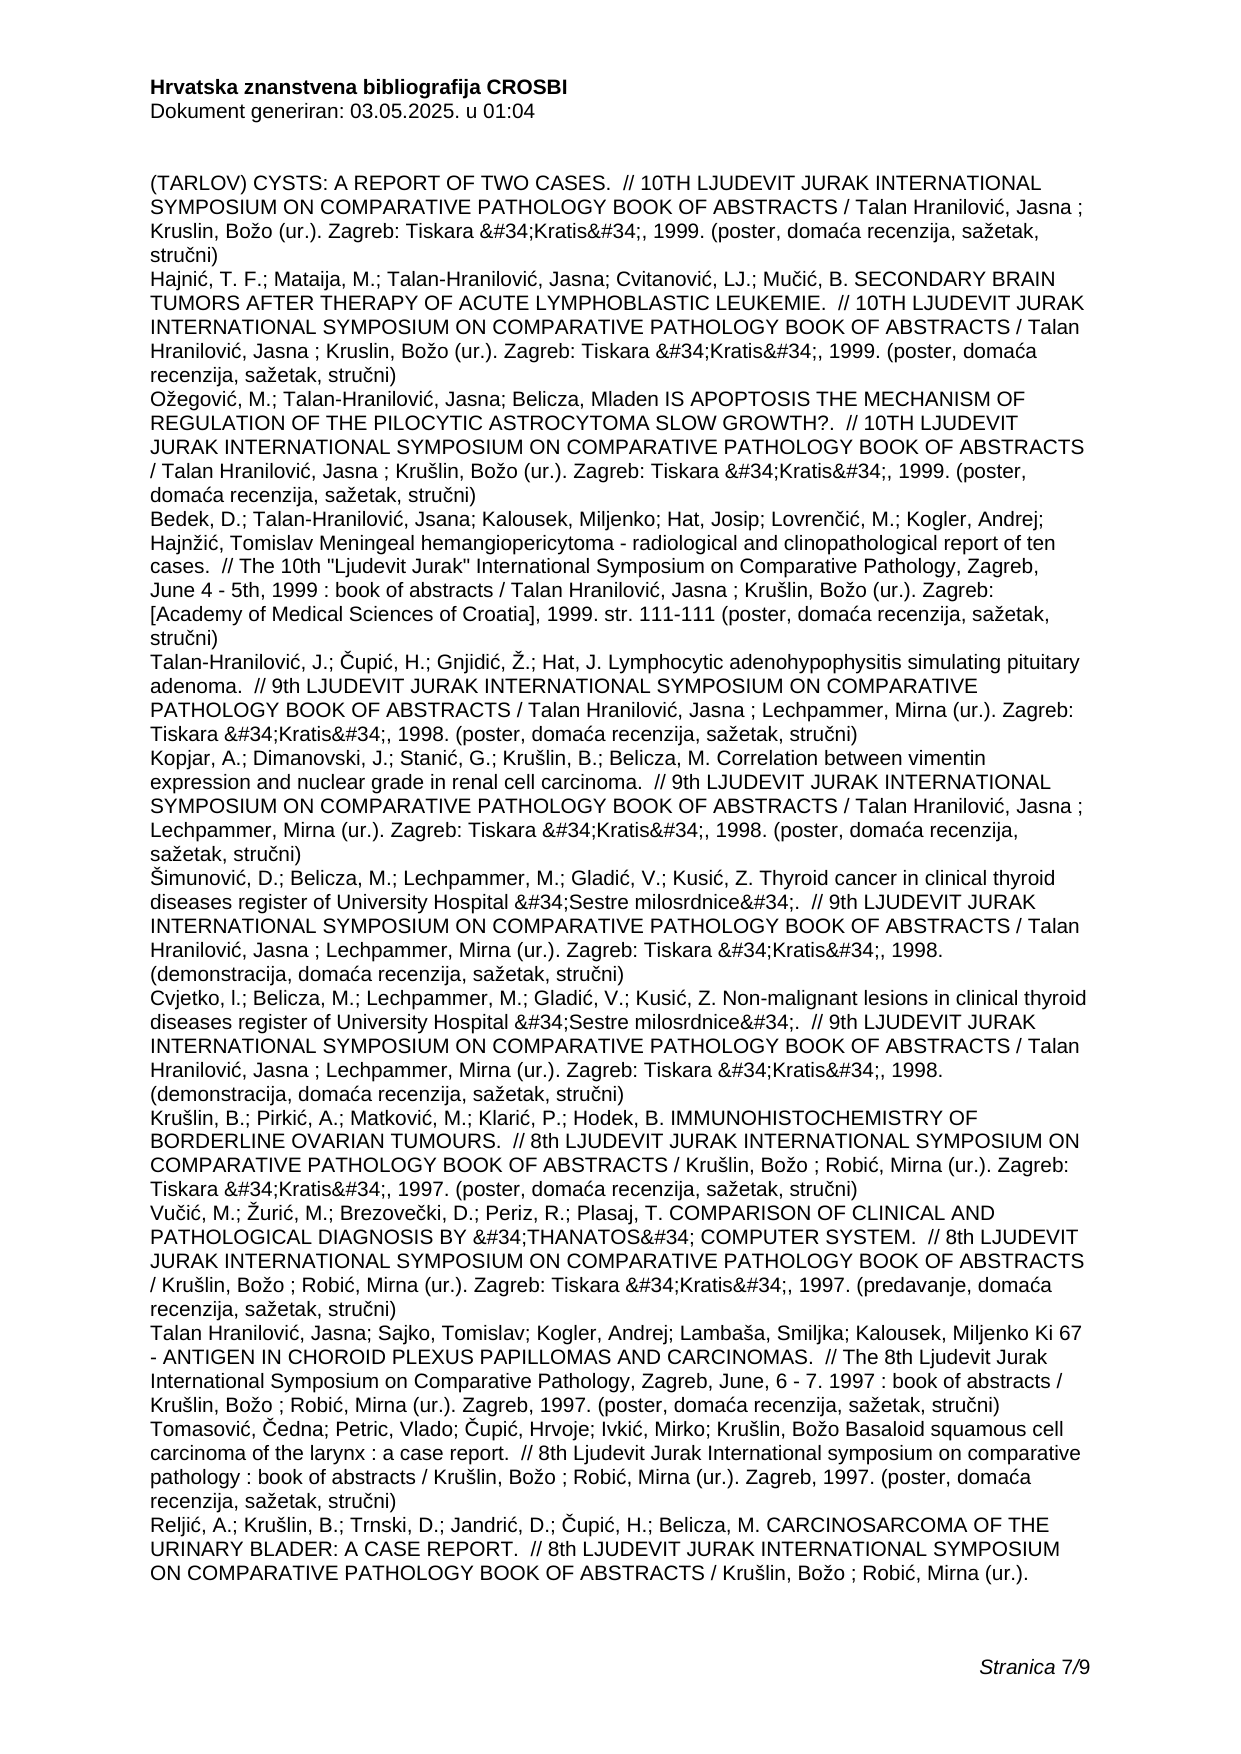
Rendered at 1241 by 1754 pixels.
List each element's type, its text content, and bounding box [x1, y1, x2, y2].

text Cvjetko, l.; Belicza, M.; Lechpammer, M.; Gladić, V.; Kusić, Z. [150, 986, 1090, 1105]
text Ožegović, M.; Talan-Hranilović, Jasna; Belicza, Mladen [150, 387, 1090, 506]
text Šimunović, D.; Belicza, M.; Lechpammer, M.; Gladić, V.; Kusić, Z. [150, 866, 1090, 986]
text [150, 171, 1090, 267]
text Hajnić, T. F.; Mataija, M.; Talan-Hranilović, Jasna; Cvitanović, LJ.; Mučić, B. [150, 267, 1090, 387]
text Kopjar, A.; Dimanovski, J.; Stanić, G.; Krušlin, B.; Belicza, M. [150, 746, 1090, 866]
text Tomasović, Čedna; Petric, Vlado; Čupić, Hrvoje; Ivkić, Mirko; Krušlin, Božo [150, 1417, 1090, 1513]
text Talan-Hranilović, J.; Čupić, H.; Gnjidić, Ž.; Hat, J. [150, 650, 1090, 746]
text Vučić, M.; Žurić, M.; Brezovečki, D.; Periz, R.; Plasaj, T. [150, 1201, 1090, 1321]
text Krušlin, B.; Pirkić, A.; Matković, M.; Klarić, P.; Hodek, B. [150, 1105, 1090, 1201]
text Talan Hranilović, Jasna; Sajko, Tomislav; Kogler, Andrej; Lambaša, Smiljka; Kalousek, Miljenko [150, 1321, 1090, 1417]
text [150, 1513, 1090, 1584]
text Bedek, D.; Talan-Hranilović, Jsana; Kalousek, Miljenko; Hat, Josip; Lovrenčić, M.; Kogler, Andrej; Hajnžić, Tomislav [150, 506, 1090, 650]
